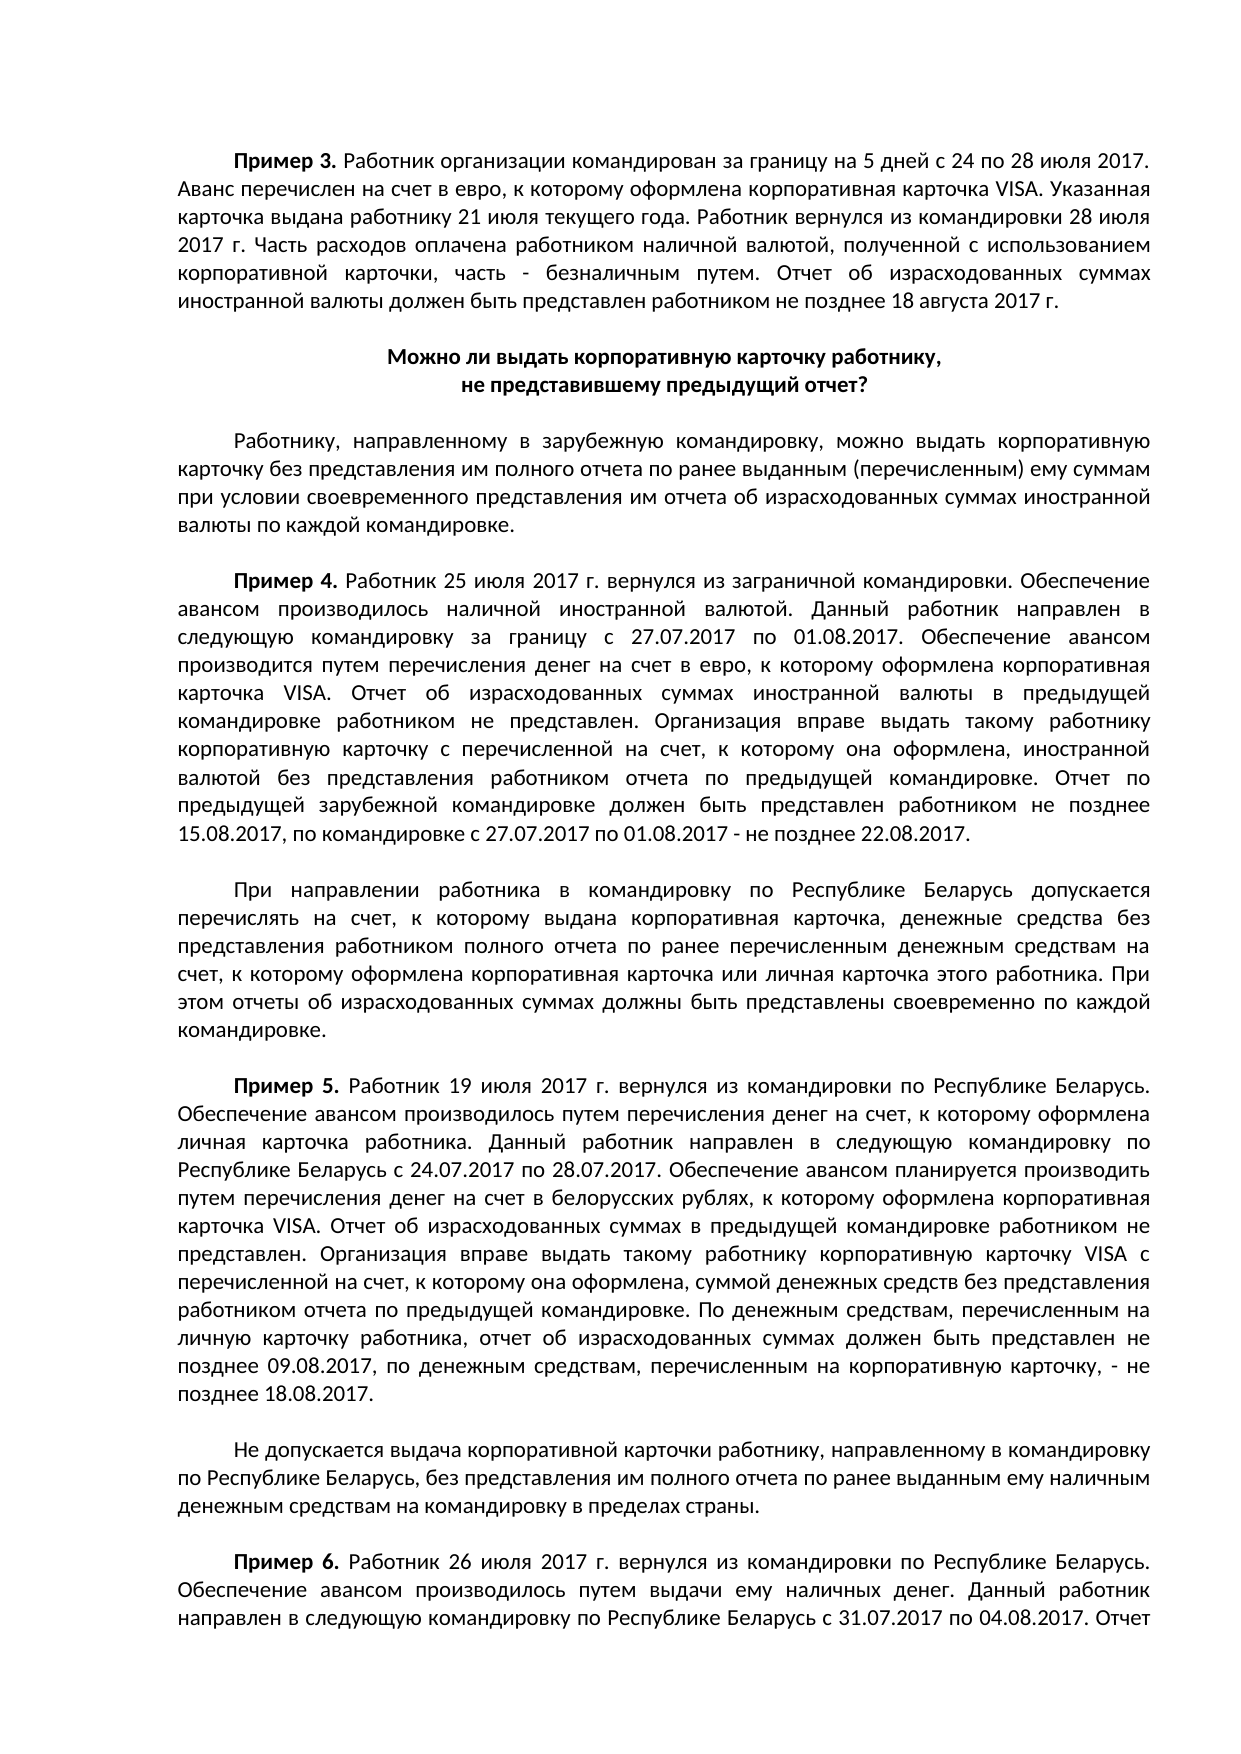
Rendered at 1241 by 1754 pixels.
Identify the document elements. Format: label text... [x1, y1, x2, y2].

text Пример 4. Работник 25 июля 2017 г. вернулся из заграничной командировки. Обеспечение авансом производилось наличной иностранной валютой. Данный работник направлен в следующую командировку за границу с 27.07.2017 по 01.08.2017. Обеспечение авансом производится путем перечисления денег на счет в евро, к которому оформлена корпоративная карточка VISA. Отчет об израсходованных суммах иностранной валюты в предыдущей командировке работником не представлен. Организация вправе выдать такому работнику корпоративную карточку с перечисленной на счет, к которому она оформлена, иностранной валютой без представления работником отчета по предыдущей командировке. Отчет по предыдущей зарубежной командировке должен быть представлен работником не позднее 15.08.2017, по командировке с 27.07.2017 по 01.08.2017 - не позднее 22.08.2017. [177, 566, 1152, 847]
text При направлении работника в командировку по Республике Беларусь допускается перечислять на счет, к которому выдана корпоративная карточка, денежные средства без представления работником полного отчета по ранее перечисленным денежным средствам на счет, к которому оформлена корпоративная карточка или личная карточка этого работника. При этом отчеты об израсходованных суммах должны быть представлены своевременно по каждой командировке. [177, 875, 1152, 1043]
text не представившему предыдущий отчет? [177, 370, 1152, 398]
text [177, 1547, 1152, 1631]
text Пример 3. Работник организации командирован за границу на 5 дней с 24 по 28 июля 2017. Аванс перечислен на счет в евро, к которому оформлена корпоративная карточка VISA. Указанная карточка выдана работнику 21 июля текущего года. Работник вернулся из командировки 28 июля 2017 г. Часть расходов оплачена работником наличной валютой, полученной с использованием корпоративной карточки, часть - безналичным путем. Отчет об израсходованных суммах иностранной валюты должен быть представлен работником не позднее 18 августа 2017 г. [177, 146, 1152, 314]
text Не допускается выдача корпоративной карточки работнику, направленному в командировку по Республике Беларусь, без представления им полного отчета по ранее выданным ему наличным денежным средствам на командировку в пределах страны. [177, 1435, 1152, 1519]
text Работнику, направленному в зарубежную командировку, можно выдать корпоративную карточку без представления им полного отчета по ранее выданным (перечисленным) ему суммам при условии своевременного представления им отчета об израсходованных суммах иностранной валюты по каждой командировке. [177, 426, 1152, 538]
text Можно ли выдать корпоративную карточку работнику, [177, 342, 1152, 370]
text Пример 5. Работник 19 июля 2017 г. вернулся из командировки по Республике Беларусь. Обеспечение авансом производилось путем перечисления денег на счет, к которому оформлена личная карточка работника. Данный работник направлен в следующую командировку по Республике Беларусь с 24.07.2017 по 28.07.2017. Обеспечение авансом планируется производить путем перечисления денег на счет в белорусских рублях, к которому оформлена корпоративная карточка VISA. Отчет об израсходованных суммах в предыдущей командировке работником не представлен. Организация вправе выдать такому работнику корпоративную карточку VISA с перечисленной на счет, к которому она оформлена, суммой денежных средств без представления работником отчета по предыдущей командировке. По денежным средствам, перечисленным на личную карточку работника, отчет об израсходованных суммах должен быть представлен не позднее 09.08.2017, по денежным средствам, перечисленным на корпоративную карточку, - не позднее 18.08.2017. [177, 1071, 1152, 1407]
